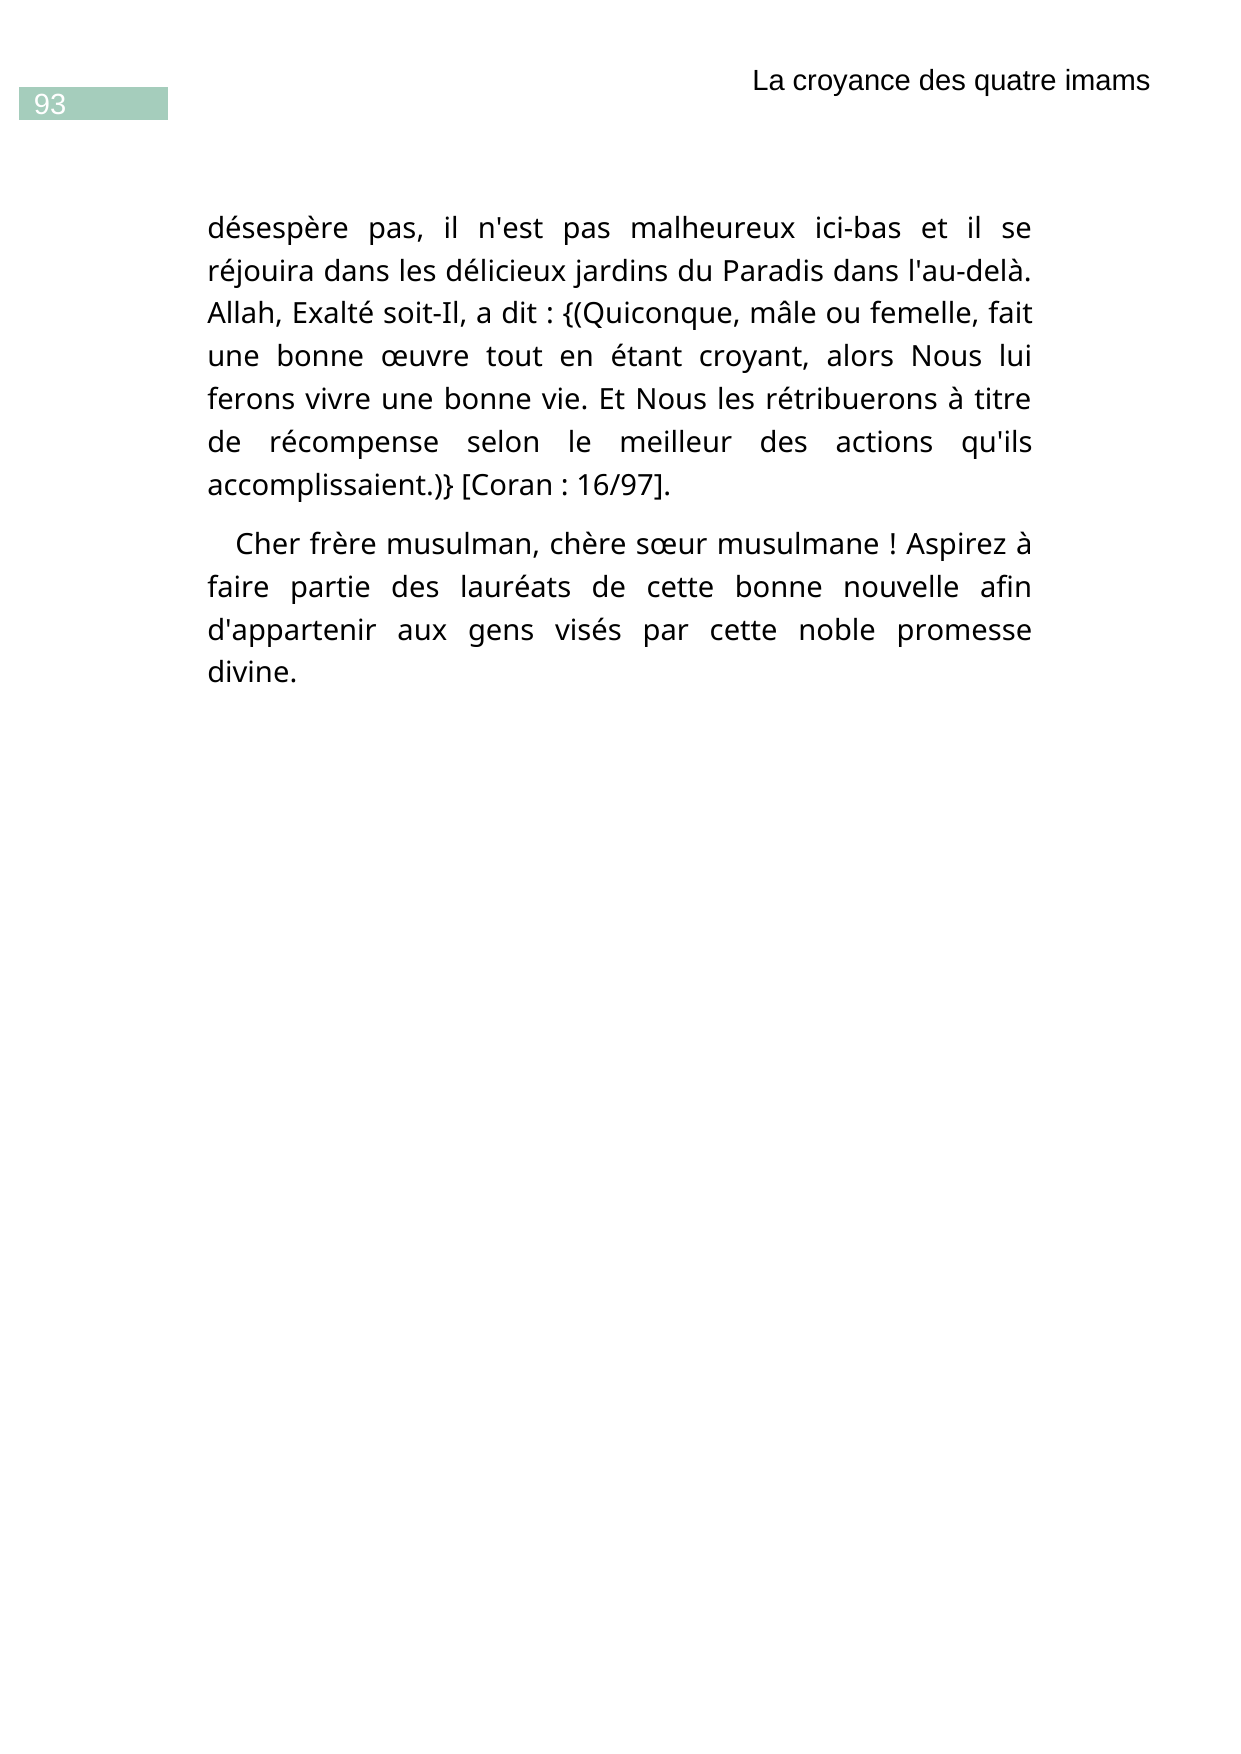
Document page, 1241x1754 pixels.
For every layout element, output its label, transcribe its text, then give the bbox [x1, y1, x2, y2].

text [207, 207, 1033, 503]
text Cher frère musulman, chère sœur musulmane ! Aspirez à faire partie des lauréats de cette bonne nouvelle afin d'appartenir aux gens visés par cette noble promesse divine. [207, 523, 1033, 691]
